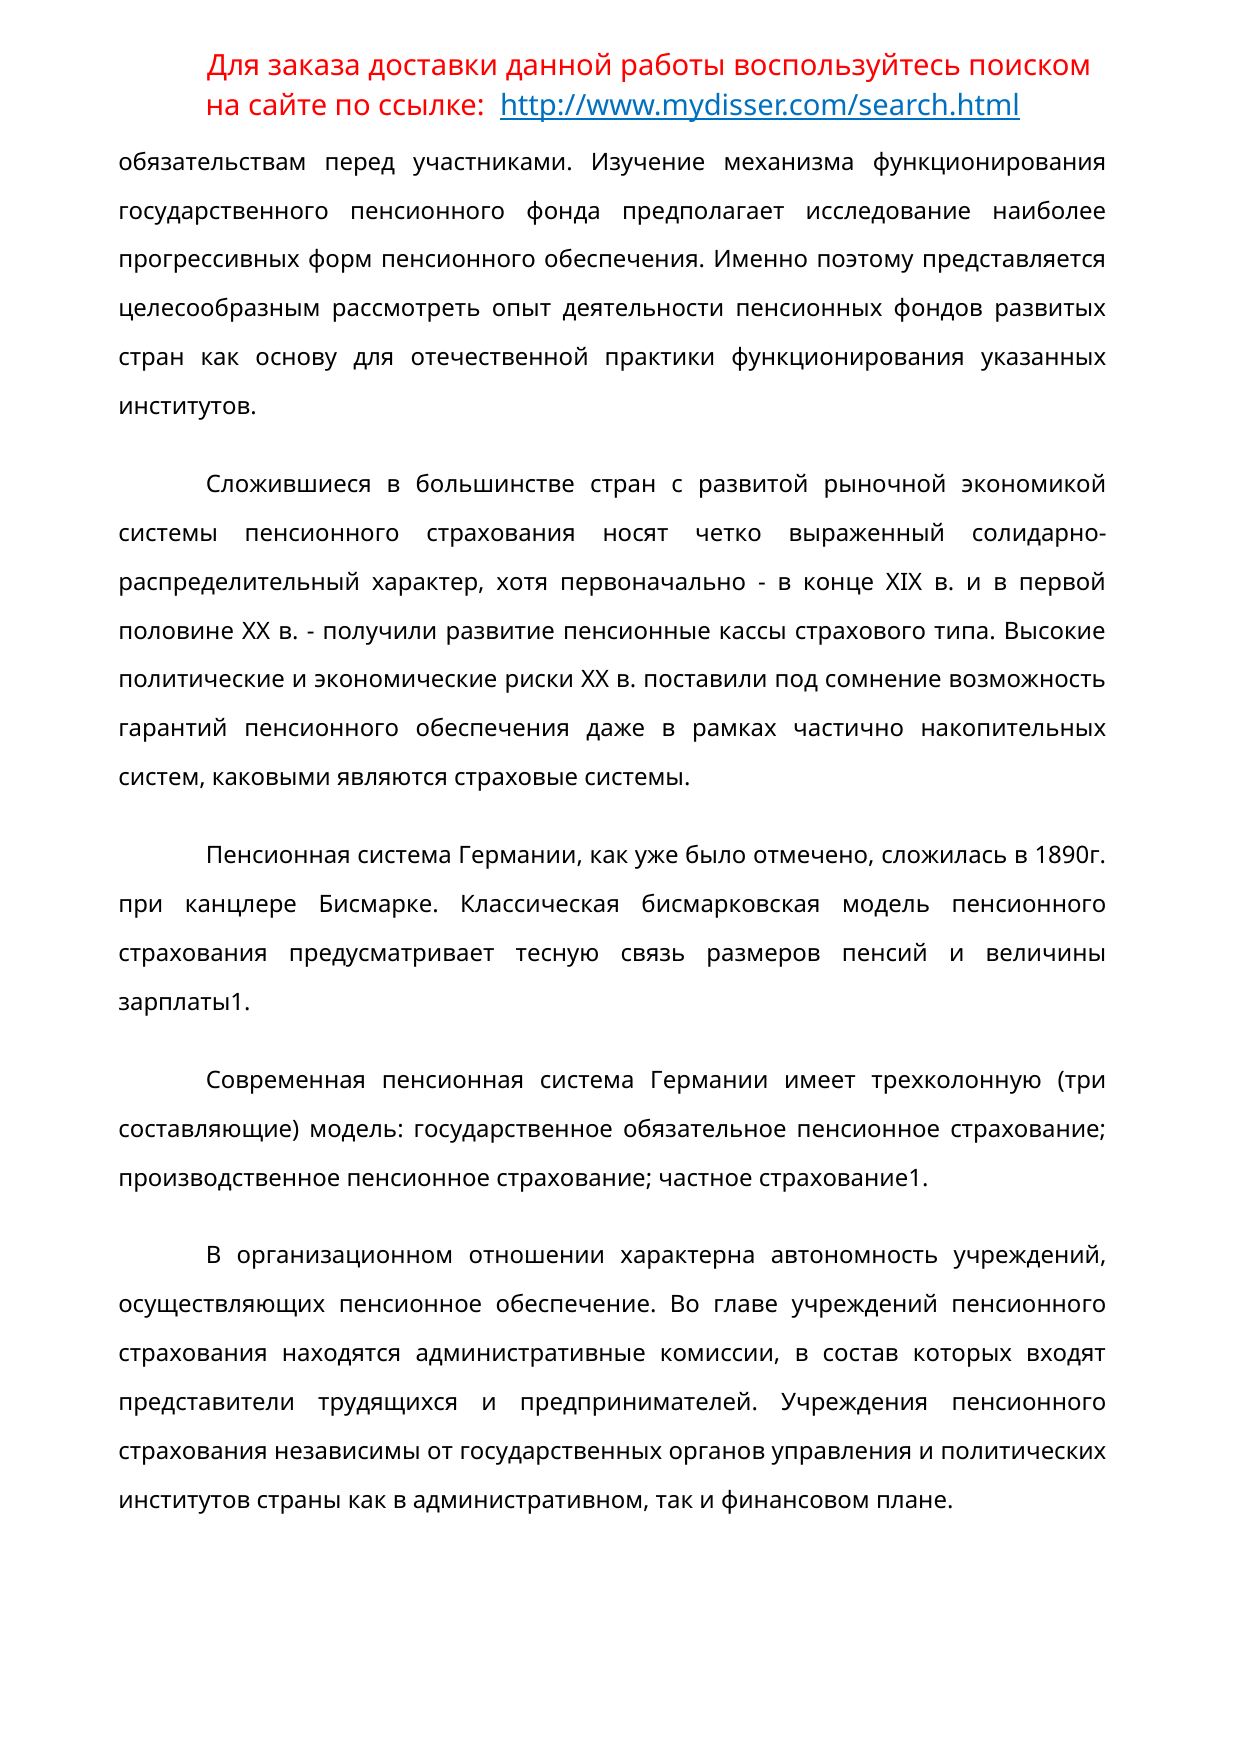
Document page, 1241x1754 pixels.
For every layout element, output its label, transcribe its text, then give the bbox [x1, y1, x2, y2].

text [118, 144, 1107, 421]
text Пенсионная система Германии, как уже было отмечено, сложилась в 1890г. при канцлере Бисмарке. Классическая бисмарковская модель пенсионного страхования предусматривает тесную связь размеров пенсий и величины зарплаты1. [118, 838, 1107, 1017]
text Современная пенсионная система Германии имеет трехколонную (три составляющие) модель: государственное обязательное пенсионное страхование; производственное пенсионное страхование; частное страхование1. [118, 1063, 1107, 1193]
text Сложившиеся в большинстве стран с развитой рыночной экономикой системы пенсионного страхования носят четко выраженный солидарно-распределительный характер, хотя первоначально - в конце XIX в. и в первой половине XX в. - получили развитие пенсионные кассы страхового типа. Высокие политические и экономические риски XX в. поставили под сомнение возможность гарантий пенсионного обеспечения даже в рамках частично накопительных систем, каковыми являются страховые системы. [118, 467, 1107, 793]
text В организационном отношении характерна автономность учреждений, осуществляющих пенсионное обеспечение. Во главе учреждений пенсионного страхования находятся административные комиссии, в состав которых входят представители трудящихся и предпринимателей. Учреждения пенсионного страхования независимы от государственных органов управления и политических институтов страны как в административном, так и финансовом плане. [118, 1238, 1107, 1515]
